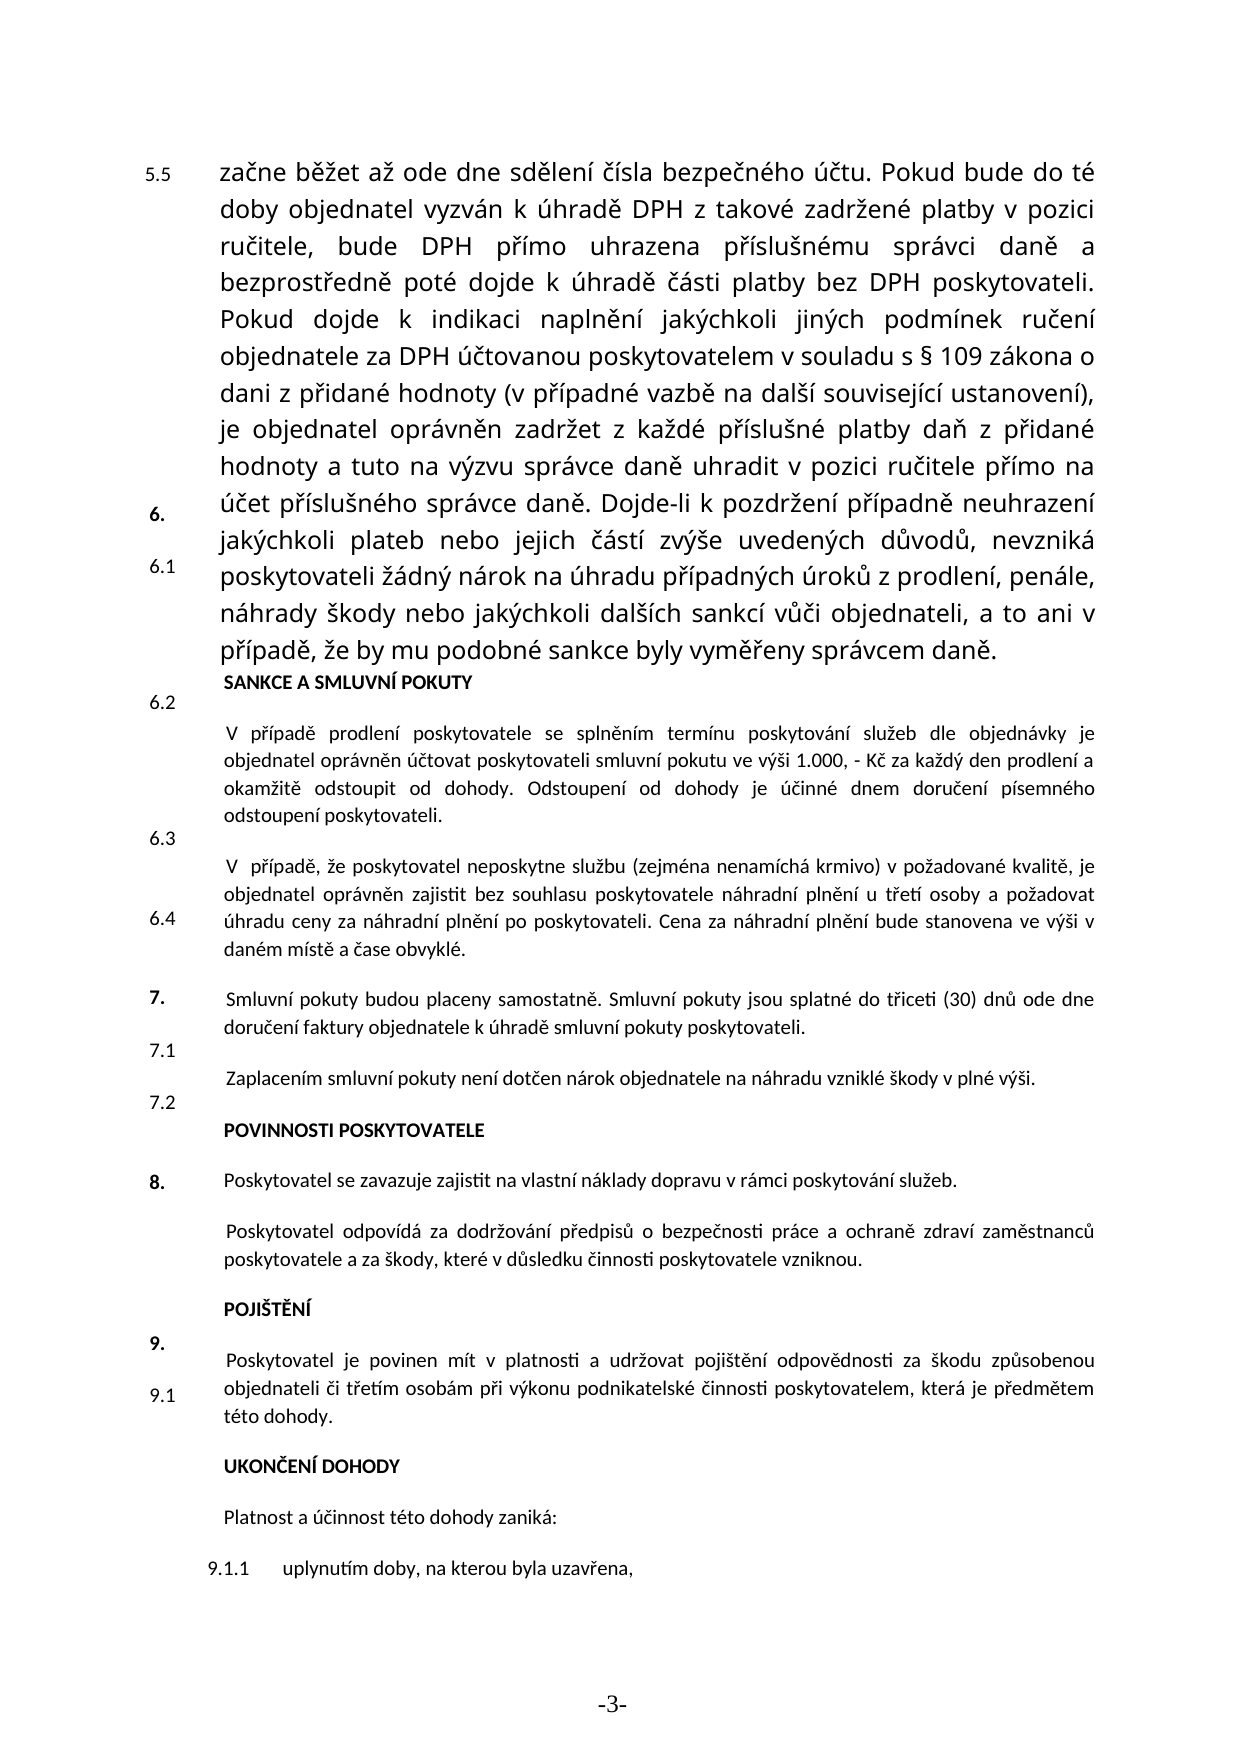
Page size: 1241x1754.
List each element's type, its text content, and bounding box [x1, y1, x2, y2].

subtitle SANKCE A SMLUVNÍ POKUTY [144, 669, 1096, 695]
text Smluvní pokuty budou placeny samostatně. Smluvní pokuty jsou splatné do třiceti (30) dnů ode dne doručení faktury objednatele k úhradě smluvní pokuty poskytovateli. [224, 987, 1096, 1039]
text 8. [149, 1169, 196, 1194]
text 9. [149, 1330, 196, 1355]
text Zaplacením smluvní pokuty není dotčen nárok objednatele na náhradu vzniklé škody v plné výši. [224, 1065, 1096, 1090]
subtitle POJIŠTĚNÍ [144, 1297, 1096, 1322]
text 6.3 [149, 825, 196, 851]
text 6.1 [149, 554, 196, 579]
text 7.2 [149, 1089, 196, 1115]
text Poskytovatel se zavazuje zajistit na vlastní náklady dopravu v rámci poskytování služeb. [144, 1167, 1096, 1193]
list případě prodlení poskytovatele se splněním termínu poskytování služeb dle objednávky je objednatel oprávněn účtovat poskytovateli smluvní pokutu ve výši 1.000, - Kč za každý den prodlení a okamžitě odstoupit od dohody. Odstoupení od dohody je účinné dnem doručení písemného odstoupení poskytovateli. [224, 720, 1096, 828]
text 6. [149, 501, 196, 527]
text 7.1 [149, 1037, 196, 1062]
text Poskytovatel je povinen mít v platnosti a udržovat pojištění odpovědnosti za škodu způsobenou objednateli či třetím osobám při výkonu podnikatelské činnosti poskytovatelem, která je předmětem této dohody. [224, 1347, 1096, 1428]
text 9.1 [149, 1382, 196, 1408]
list případě, že poskytovatel neposkytne službu (zejména nenamíchá krmivo) v požadované kvalitě, je objednatel oprávněn zajistit bez souhlasu poskytovatele náhradní plnění u třetí osoby a požadovat úhradu ceny za náhradní plnění po poskytovateli. Cena za náhradní plnění bude stanovena ve výši v daném místě a čase obvyklé. [224, 853, 1096, 961]
text Platnost a účinnost této dohody zaniká: [144, 1504, 1096, 1530]
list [144, 154, 1096, 667]
subtitle POVINNOSTI POSKYTOVATELE [144, 1117, 1096, 1142]
text 6.4 [149, 905, 196, 930]
subtitle UKONČENÍ DOHODY [144, 1454, 1096, 1479]
list uplynutím doby, na kterou byla uzavřena, [144, 1555, 1096, 1580]
text 6.2 [149, 689, 196, 715]
text 7. [149, 984, 196, 1010]
text Poskytovatel odpovídá za dodržování předpisů o bezpečnosti práce a ochraně zdraví zaměstnanců poskytovatele a za škody, které v důsledku činnosti poskytovatele vzniknou. [224, 1218, 1096, 1271]
